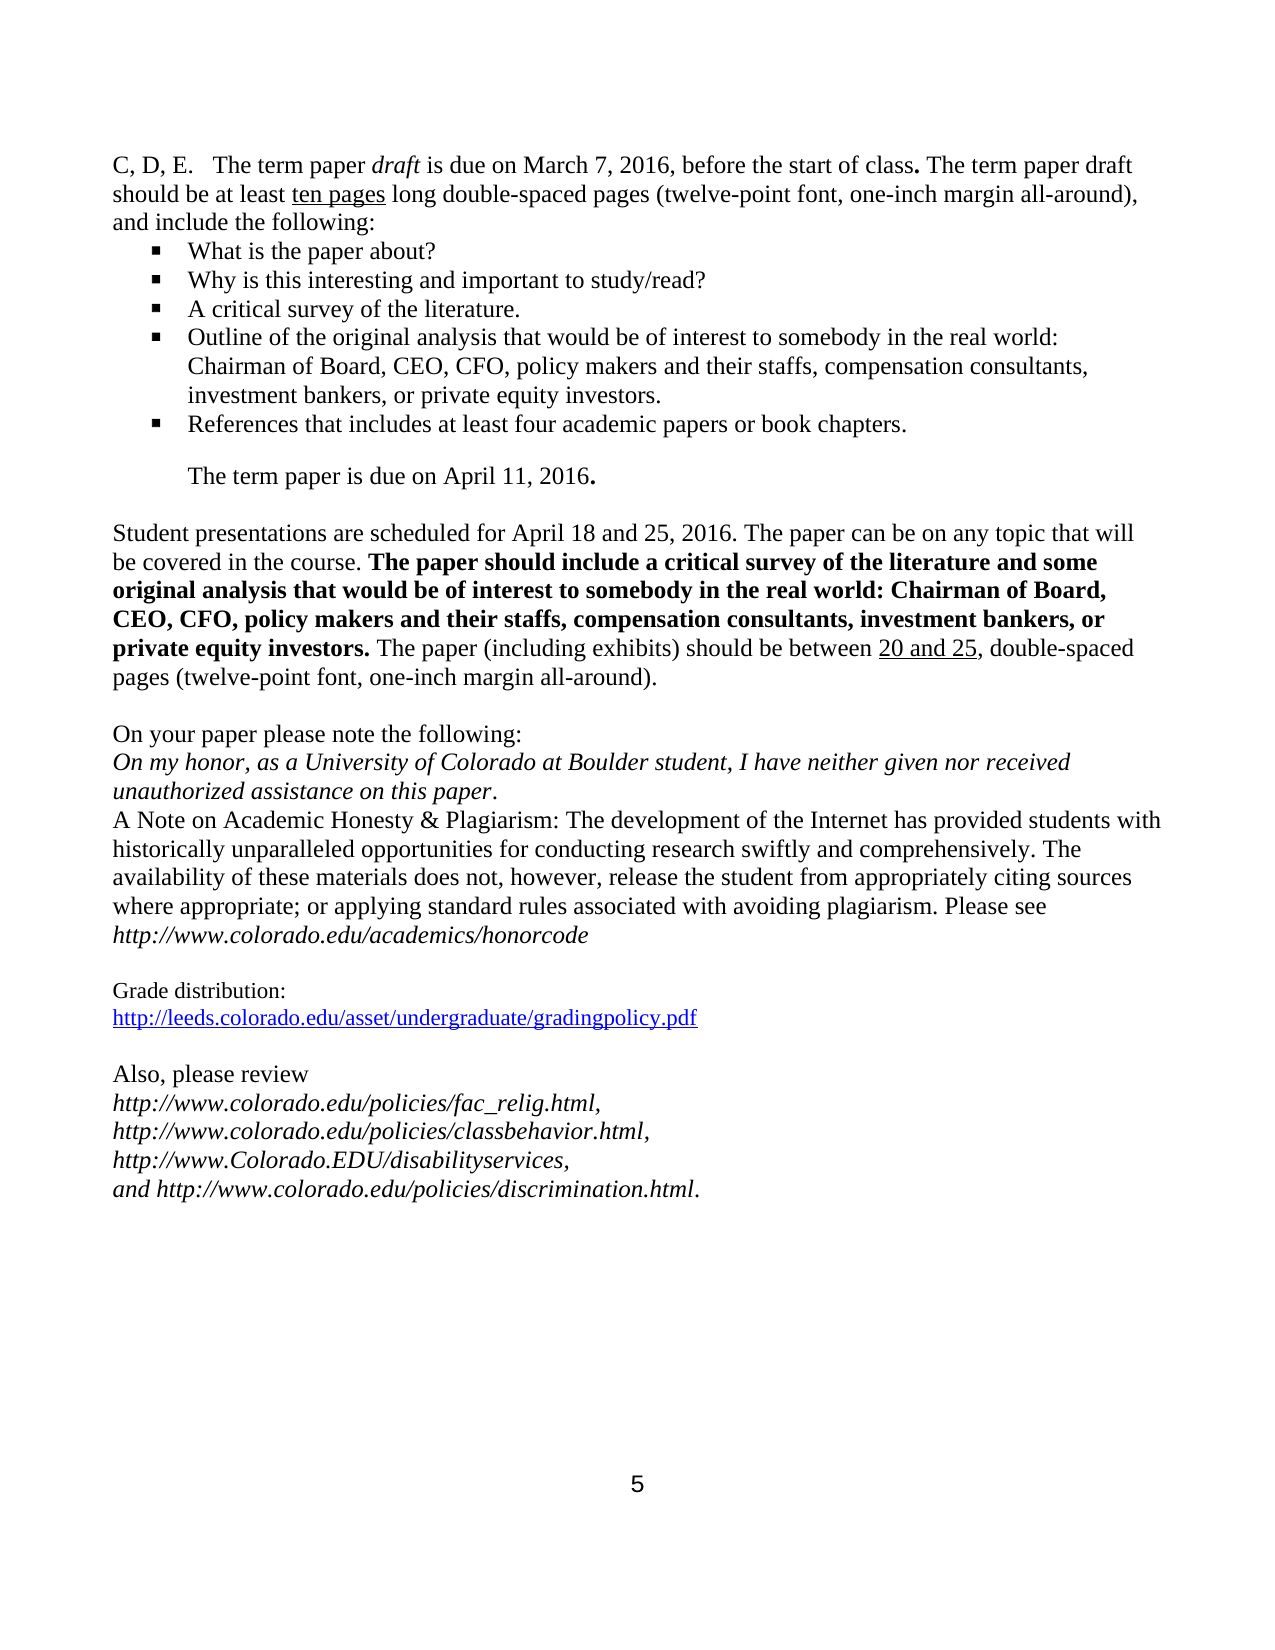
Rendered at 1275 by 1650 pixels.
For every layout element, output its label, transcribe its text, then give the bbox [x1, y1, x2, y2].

text http://leeds.colorado.edu/asset/undergraduate/gradingpolicy.pdf [112, 1004, 1162, 1030]
text Student presentations are scheduled for April 18 and 25, 2016. The paper can be on any topic that will be covered in the course. The paper should include a critical survey of the literature and some original analysis that would be of interest to somebody in the real world: Chairman of Board, CEO, CFO, policy makers and their staffs, compensation consultants, investment bankers, or private equity investors. The paper (including exhibits) should be between 20 and 25, double-spaced pages (twelve-point font, one-inch margin all-around). [112, 518, 1162, 690]
text and http://www.colorado.edu/policies/discrimination.html. [112, 1174, 1162, 1203]
text http://www.Colorado.EDU/disabilityservices, [112, 1145, 1162, 1174]
text On my honor, as a University of Colorado at Boulder student, I have neither given nor received unauthorized assistance on this paper. [112, 747, 1162, 805]
text http://www.colorado.edu/policies/fac_relig.html, [112, 1088, 1162, 1116]
text C, D, E. The term paper draft is due on March 7, 2016, before the start of class. The term paper draft should be at least ten pages long double-spaced pages (twelve-point font, one-inch margin all-around), and include the following: [112, 150, 1162, 236]
list References that includes at least four academic papers or book chapters. [150, 409, 1162, 437]
text http://www.colorado.edu/policies/classbehavior.html, [112, 1116, 1162, 1145]
list What is the paper about? [150, 236, 1162, 265]
list A critical survey of the literature. [150, 294, 1162, 322]
list Why is this interesting and important to study/read? [150, 265, 1162, 294]
text Grade distribution: [112, 977, 1162, 1004]
text The term paper is due on April 11, 2016. [112, 466, 1162, 489]
text A Note on Academic Honesty & Plagiarism: The development of the Internet has provided students with historically unparalleled opportunities for conducting research swiftly and comprehensively. The availability of these materials does not, however, release the student from appropriately citing sources where appropriate; or applying standard rules associated with avoiding plagiarism. Please see http://www.colorado.edu/academics/honorcode [112, 805, 1162, 949]
list Outline of the original analysis that would be of interest to somebody in the real world: Chairman of Board, CEO, CFO, policy makers and their staffs, compensation consultants, investment bankers, or private equity investors. [150, 322, 1162, 409]
text Also, please review [112, 1059, 1162, 1088]
text On your paper please note the following: [112, 719, 1162, 747]
